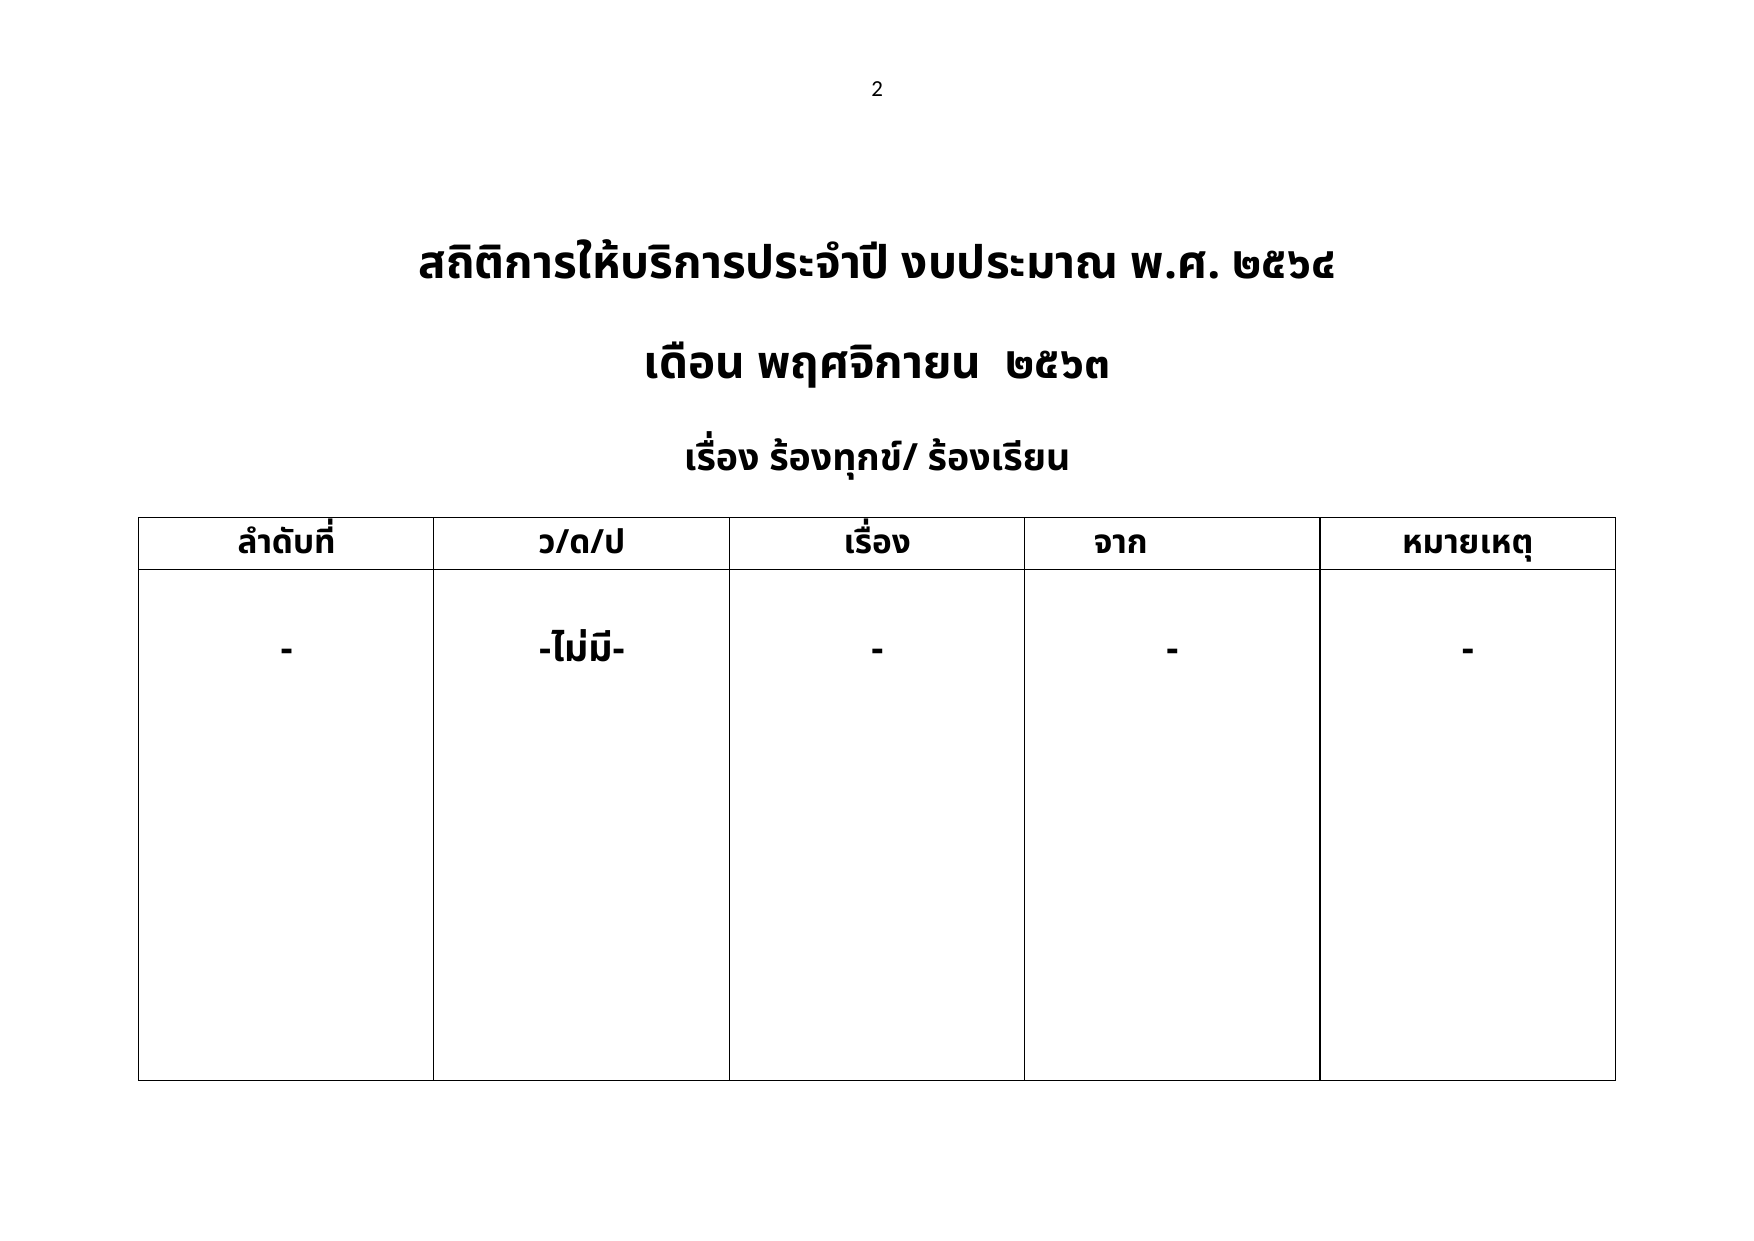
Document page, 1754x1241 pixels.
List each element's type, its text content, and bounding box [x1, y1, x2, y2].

table_header เรื่อง [730, 518, 1024, 569]
text เรื่อง ร้องทุกข์/ ร้องเรียน [150, 431, 1604, 488]
table_header ลำดับที่ [139, 518, 433, 569]
table_header จาก [1025, 518, 1319, 569]
table_header หมายเหตุ [1321, 518, 1615, 569]
table_cell - [730, 570, 1024, 1080]
text เดือน พฤศจิกายน ๒๕๖๓ [150, 330, 1604, 399]
table_cell - [1025, 570, 1319, 1080]
text สถิติการให้บริการประจำปี งบประมาณ พ.ศ. ๒๕๖๔ [150, 229, 1604, 299]
table_cell - [1321, 570, 1615, 1080]
table_cell - [139, 570, 433, 1080]
table_cell -ไม่มี- [434, 570, 729, 1080]
table_header ว/ด/ป [434, 518, 729, 569]
